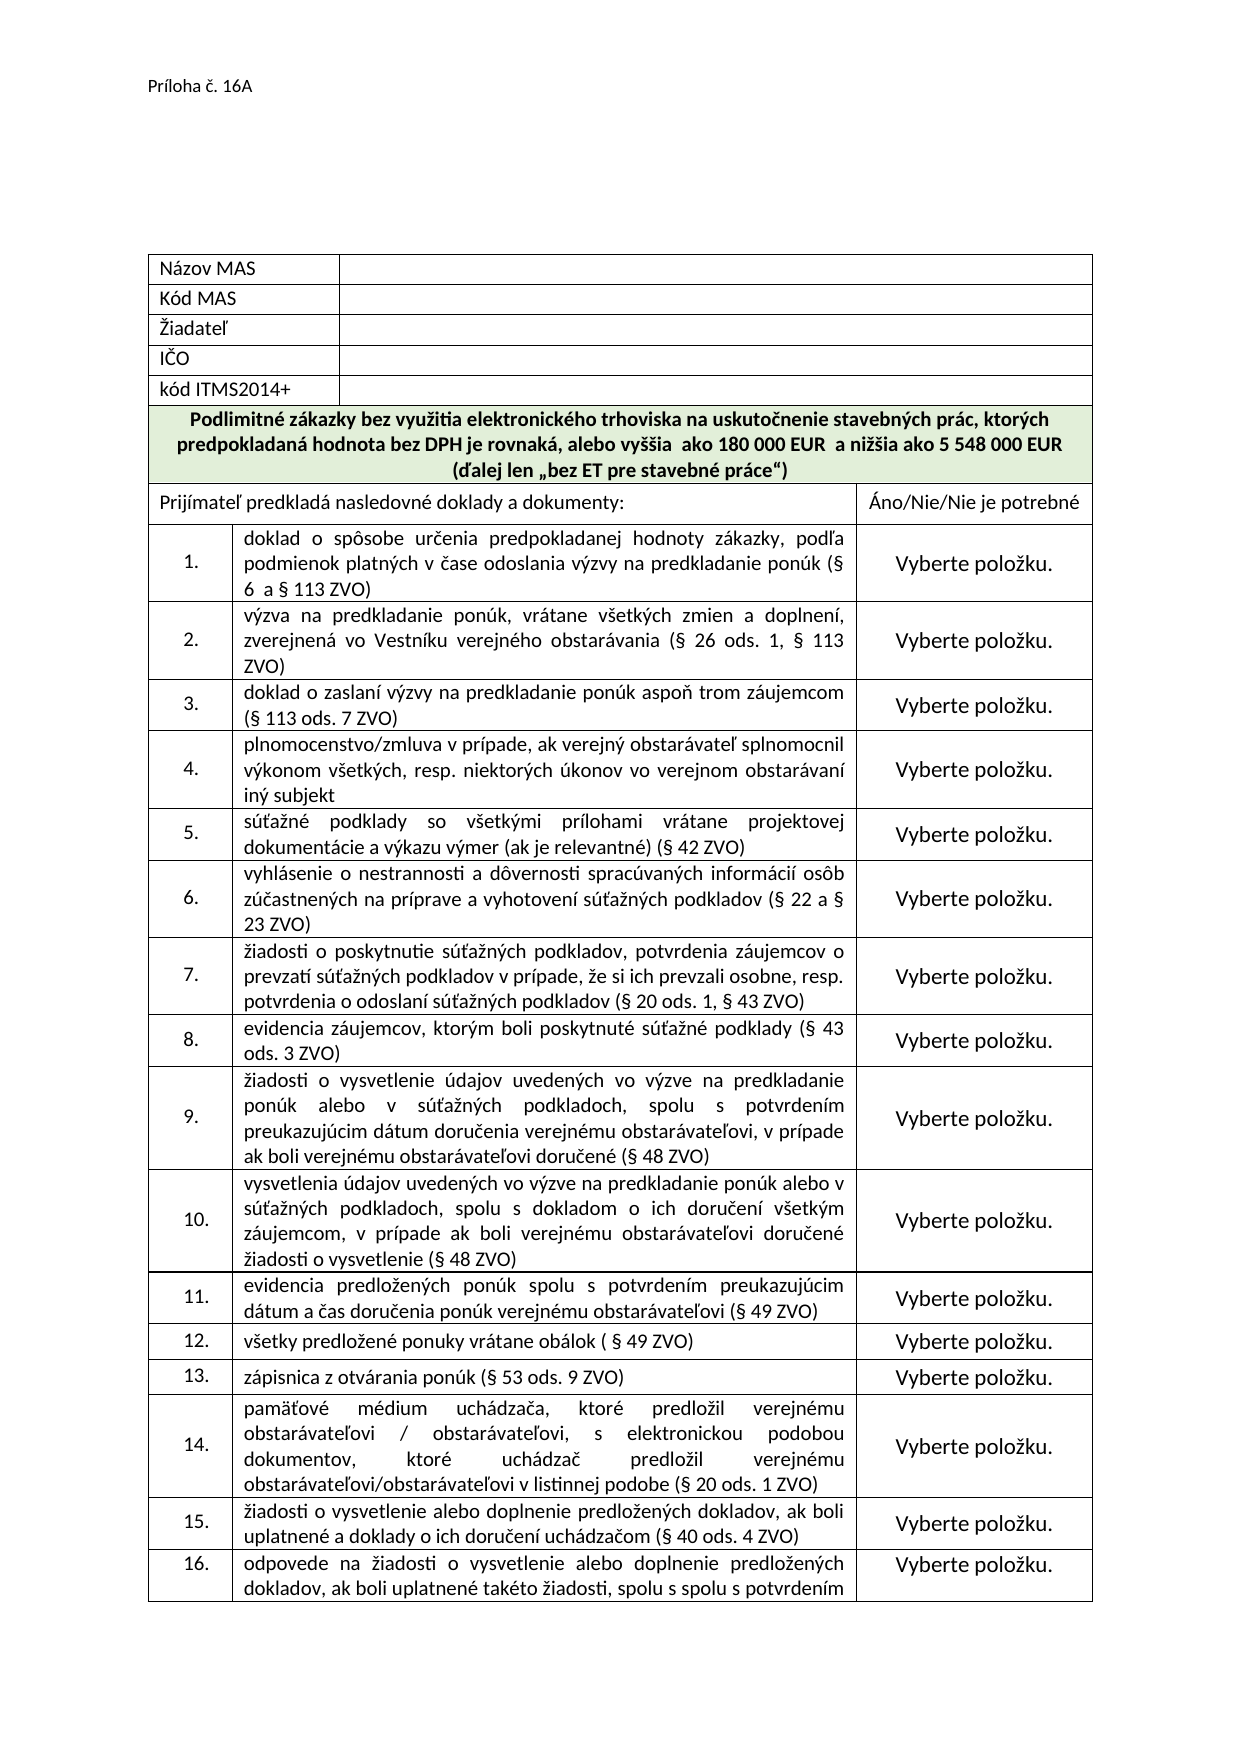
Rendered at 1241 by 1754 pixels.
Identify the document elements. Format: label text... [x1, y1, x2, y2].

table_cell [340, 315, 1092, 344]
table_cell plnomocenstvo/zmluva v prípade, ak verejný obstarávateľ splnomocnil výkonom všetkých, resp. niektorých úkonov vo verejnom obstarávaní iný subjekt [233, 731, 856, 808]
table_cell Kód MAS [149, 285, 339, 314]
table_cell pamäťové médium uchádzača, ktoré predložil verejnému obstarávateľovi / obstarávateľovi, s elektronickou podobou dokumentov, ktoré uchádzač predložil verejnému obstarávateľovi/obstarávateľovi v listinnej podobe (§ 20 ods. 1 ZVO) [233, 1395, 856, 1497]
table_cell [149, 680, 232, 730]
table_cell Žiadateľ [149, 315, 339, 344]
table_cell [149, 1360, 232, 1394]
table_cell doklad o zaslaní výzvy na predkladanie ponúk aspoň trom záujemcom (§ 113 ods. 7 ZVO) [233, 680, 856, 730]
table_cell [149, 731, 232, 808]
table_cell [149, 1550, 232, 1601]
table_header Názov MAS [149, 255, 339, 284]
table_cell [149, 1498, 232, 1549]
table_cell [149, 1170, 232, 1271]
table_cell zápisnica z otvárania ponúk (§ 53 ods. 9 ZVO) [233, 1360, 856, 1394]
table_cell súťažné podklady so všetkými prílohami vrátane projektovej dokumentácie a výkazu výmer (ak je relevantné) (§ 42 ZVO) [233, 809, 856, 859]
table_cell [340, 346, 1092, 375]
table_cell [233, 1550, 856, 1601]
table_header [340, 255, 1092, 284]
table_cell všetky predložené ponuky vrátane obálok ( § 49 ZVO) [233, 1324, 856, 1359]
table_cell vyhlásenie o nestrannosti a dôvernosti spracúvaných informácií osôb zúčastnených na príprave a vyhotovení súťažných podkladov (§ 22 a § 23 ZVO) [233, 861, 856, 937]
table_cell žiadosti o vysvetlenie údajov uvedených vo výzve na predkladanie ponúk alebo v súťažných podkladoch, spolu s potvrdením preukazujúcim dátum doručenia verejnému obstarávateľovi, v prípade ak boli verejnému obstarávateľovi doručené (§ 48 ZVO) [233, 1067, 856, 1169]
table_cell Áno/Nie/Nie je potrebné [857, 484, 1092, 524]
table_cell vysvetlenia údajov uvedených vo výzve na predkladanie ponúk alebo v súťažných podkladoch, spolu s dokladom o ich doručení všetkým záujemcom, v prípade ak boli verejnému obstarávateľovi doručené žiadosti o vysvetlenie (§ 48 ZVO) [233, 1170, 856, 1271]
table_cell [340, 376, 1092, 405]
table_cell [149, 1067, 232, 1169]
table_cell [149, 938, 232, 1014]
table_cell [149, 1324, 232, 1359]
table_cell [340, 285, 1092, 314]
table_cell [149, 809, 232, 859]
table_cell Prijímateľ predkladá nasledovné doklady a dokumenty: [149, 484, 856, 524]
table_cell [149, 1395, 232, 1497]
table_cell kód ITMS2014+ [149, 376, 339, 405]
table_cell výzva na predkladanie ponúk, vrátane všetkých zmien a doplnení, zverejnená vo Vestníku verejného obstarávania (§ 26 ods. 1, § 113 ZVO) [233, 602, 856, 678]
table_cell [149, 525, 232, 601]
table_cell [149, 1273, 232, 1323]
table_cell [149, 602, 232, 678]
table_cell žiadosti o vysvetlenie alebo doplnenie predložených dokladov, ak boli uplatnené a doklady o ich doručení uchádzačom (§ 40 ods. 4 ZVO) [233, 1498, 856, 1549]
table_cell [149, 1015, 232, 1066]
table_cell doklad o spôsobe určenia predpokladanej hodnoty zákazky, podľa podmienok platných v čase odoslania výzvy na predkladanie ponúk (§ 6 a § 113 ZVO) [233, 525, 856, 601]
table_cell [149, 861, 232, 937]
table_cell evidencia záujemcov, ktorým boli poskytnuté súťažné podklady (§ 43 ods. 3 ZVO) [233, 1015, 856, 1066]
table_cell IČO [149, 346, 339, 375]
table_cell evidencia predložených ponúk spolu s potvrdením preukazujúcim dátum a čas doručenia ponúk verejnému obstarávateľovi (§ 49 ZVO) [233, 1273, 856, 1323]
table_cell žiadosti o poskytnutie súťažných podkladov, potvrdenia záujemcov o prevzatí súťažných podkladov v prípade, že si ich prevzali osobne, resp. potvrdenia o odoslaní súťažných podkladov (§ 20 ods. 1, § 43 ZVO) [233, 938, 856, 1014]
table_cell Podlimitné zákazky bez využitia elektronického trhoviska na uskutočnenie stavebných prác, ktorých predpokladaná hodnota bez DPH je rovnaká, alebo vyššia ako 180 000 EUR a nižšia ako 5 548 000 EUR (ďalej len „bez ET pre stavebné práce“) [149, 406, 1092, 482]
